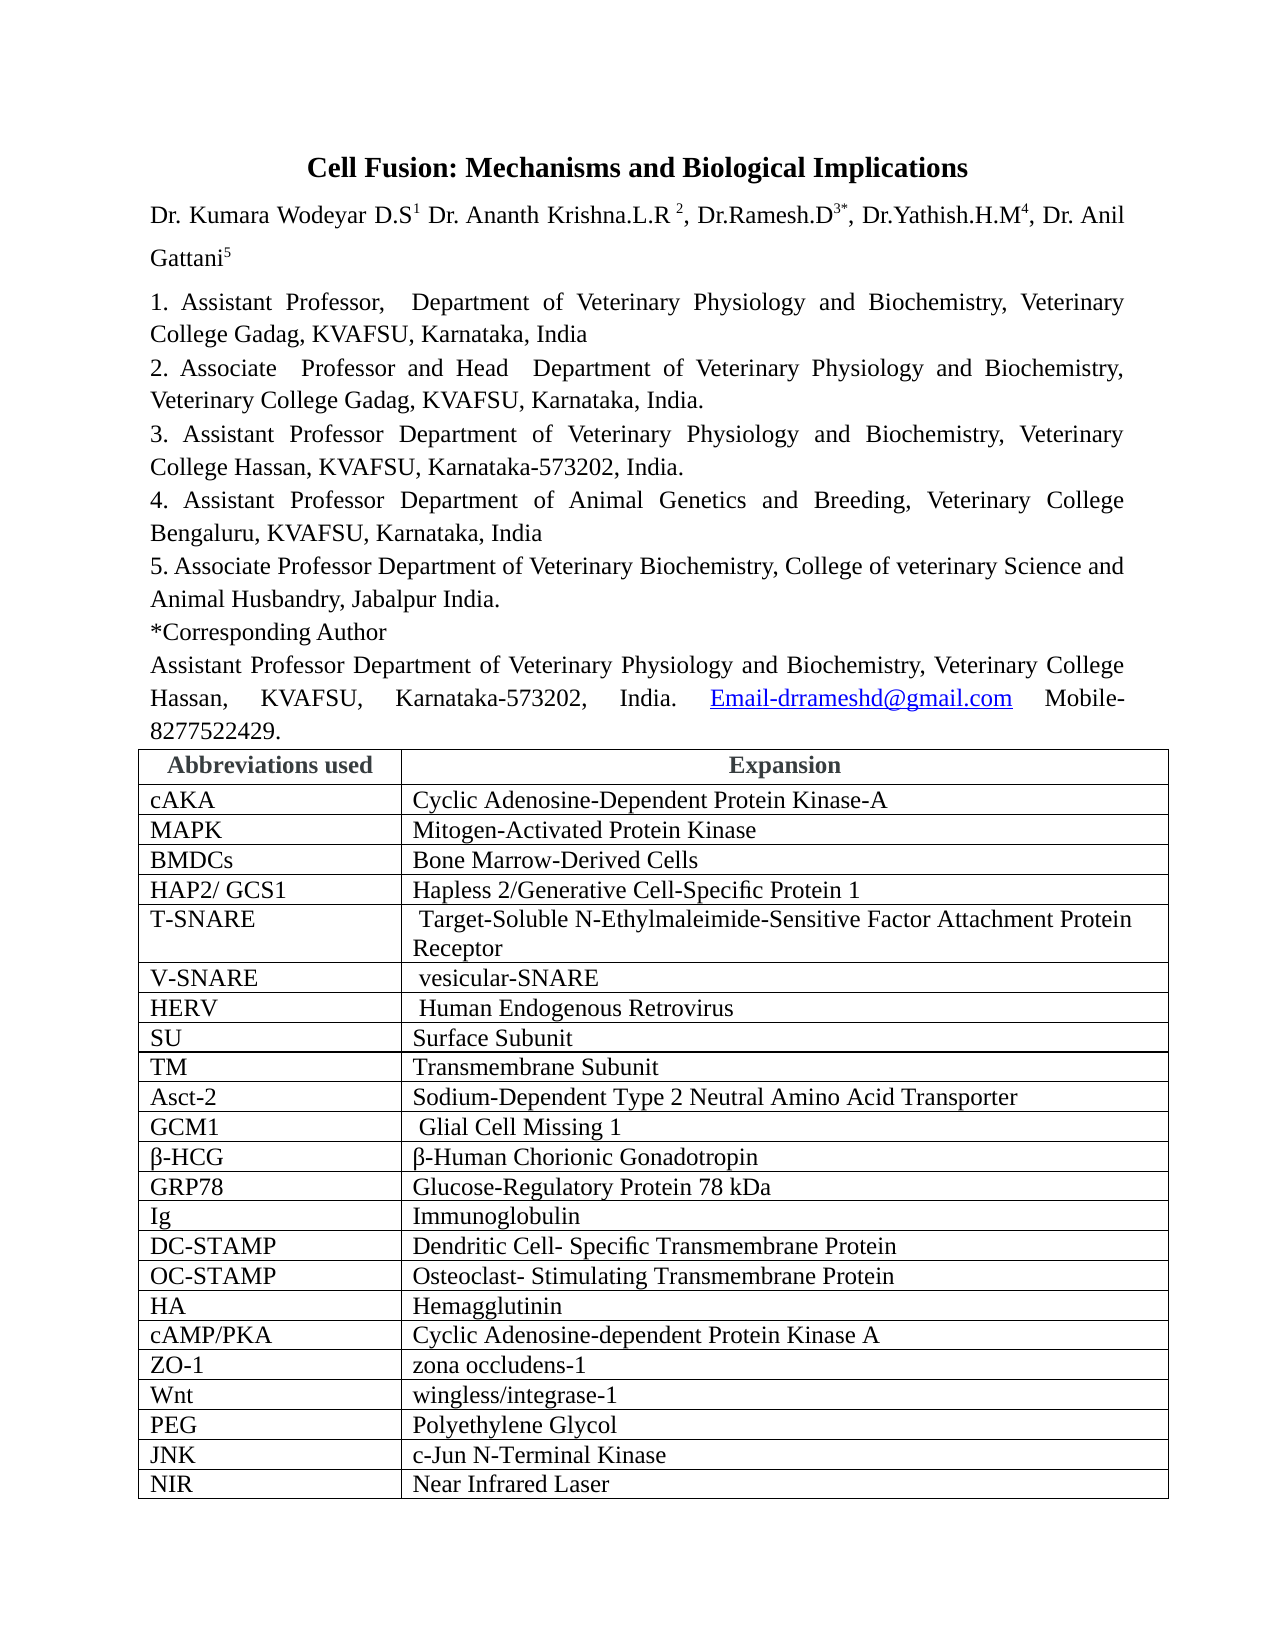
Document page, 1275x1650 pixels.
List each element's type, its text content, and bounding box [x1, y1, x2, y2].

table_cell Transmembrane Subunit [402, 1053, 1168, 1081]
table_cell PEG [139, 1410, 401, 1439]
table_cell Cyclic Adenosine-Dependent Protein Kinase-A [402, 785, 1168, 814]
text Assistant Professor Department of Veterinary Physiology and Biochemistry, Veterinary College Hassan, KVAFSU, Karnataka-573202, India. Email-drrameshd@gmail.com Mobile-8277522429. [150, 650, 1125, 744]
table_cell Dendritic Cell- Speciﬁc Transmembrane Protein [402, 1231, 1168, 1260]
table_cell MAPK [139, 815, 401, 844]
table_cell Asct-2 [139, 1082, 401, 1111]
text 4. Assistant Professor Department of Animal Genetics and Breeding, Veterinary College Bengaluru, KVAFSU, Karnataka, India [150, 485, 1125, 546]
table_cell SU [139, 1023, 401, 1051]
table_header Abbreviations used [139, 750, 401, 784]
table_cell Cyclic Adenosine-dependent Protein Kinase A [402, 1321, 1168, 1349]
table_cell Mitogen-Activated Protein Kinase [402, 815, 1168, 844]
text 1. Assistant Professor, Department of Veterinary Physiology and Biochemistry, Veterinary College Gadag, KVAFSU, Karnataka, India [150, 287, 1125, 348]
table_cell HAP2/ GCS1 [139, 875, 401, 903]
table_cell GRP78 [139, 1172, 401, 1200]
table_cell Human Endogenous Retrovirus [402, 993, 1168, 1022]
table_cell BMDCs [139, 845, 401, 874]
text Dr. Kumara Wodeyar D.S1 Dr. Ananth Krishna.L.R 2, Dr.Ramesh.D3*, Dr.Yathish.H.M4, Dr. Anil Gattani5 [150, 200, 1125, 272]
table_cell JNK [139, 1440, 401, 1468]
table_cell β-Human Chorionic Gonadotropin [402, 1142, 1168, 1171]
table_cell HA [139, 1291, 401, 1319]
table_cell Glial Cell Missing 1 [402, 1112, 1168, 1141]
table_header Expansion [402, 750, 1168, 784]
table_cell Surface Subunit [402, 1023, 1168, 1051]
text *Corresponding Author [150, 617, 1125, 646]
text 3. Assistant Professor Department of Veterinary Physiology and Biochemistry, Veterinary College Hassan, KVAFSU, Karnataka-573202, India. [150, 419, 1125, 480]
text Cell Fusion: Mechanisms and Biological Implications [150, 150, 1125, 183]
table_cell wingless/integrase-1 [402, 1380, 1168, 1409]
table_cell Hemagglutinin [402, 1291, 1168, 1319]
table_cell HERV [139, 993, 401, 1022]
table_cell Immunoglobulin [402, 1201, 1168, 1230]
table_cell DC-STAMP [139, 1231, 401, 1260]
table_cell Polyethylene Glycol [402, 1410, 1168, 1439]
table_cell Glucose-Regulatory Protein 78 kDa [402, 1172, 1168, 1200]
table_cell Wnt [139, 1380, 401, 1409]
table_cell Near Infrared Laser [402, 1470, 1168, 1498]
table_cell ZO-1 [139, 1350, 401, 1379]
table_cell Ig [139, 1201, 401, 1230]
text 2. Associate Professor and Head Department of Veterinary Physiology and Biochemistry, Veterinary College Gadag, KVAFSU, Karnataka, India. [150, 353, 1125, 414]
table_cell vesicular-SNARE [402, 963, 1168, 992]
table_cell GCM1 [139, 1112, 401, 1141]
table_cell NIR [139, 1470, 401, 1498]
table_cell Sodium-Dependent Type 2 Neutral Amino Acid Transporter [402, 1082, 1168, 1111]
table_cell Bone Marrow-Derived Cells [402, 845, 1168, 874]
table_cell cAKA [139, 785, 401, 814]
table_cell Hapless 2/Generative Cell-Speciﬁc Protein 1 [402, 875, 1168, 903]
table_cell zona occludens-1 [402, 1350, 1168, 1379]
table_cell OC-STAMP [139, 1261, 401, 1290]
text 5. Associate Professor Department of Veterinary Biochemistry, College of veterinary Science and Animal Husbandry, Jabalpur India. [150, 551, 1125, 612]
table_cell c-Jun N-Terminal Kinase [402, 1440, 1168, 1468]
table_cell Osteoclast- Stimulating Transmembrane Protein [402, 1261, 1168, 1290]
table_cell V-SNARE [139, 963, 401, 992]
table_cell TM [139, 1053, 401, 1081]
table_cell Target-Soluble N-Ethylmaleimide-Sensitive Factor Attachment Protein Receptor [402, 905, 1168, 962]
table_cell cAMP/PKA [139, 1321, 401, 1349]
table_cell β-HCG [139, 1142, 401, 1171]
table_cell T-SNARE [139, 905, 401, 962]
